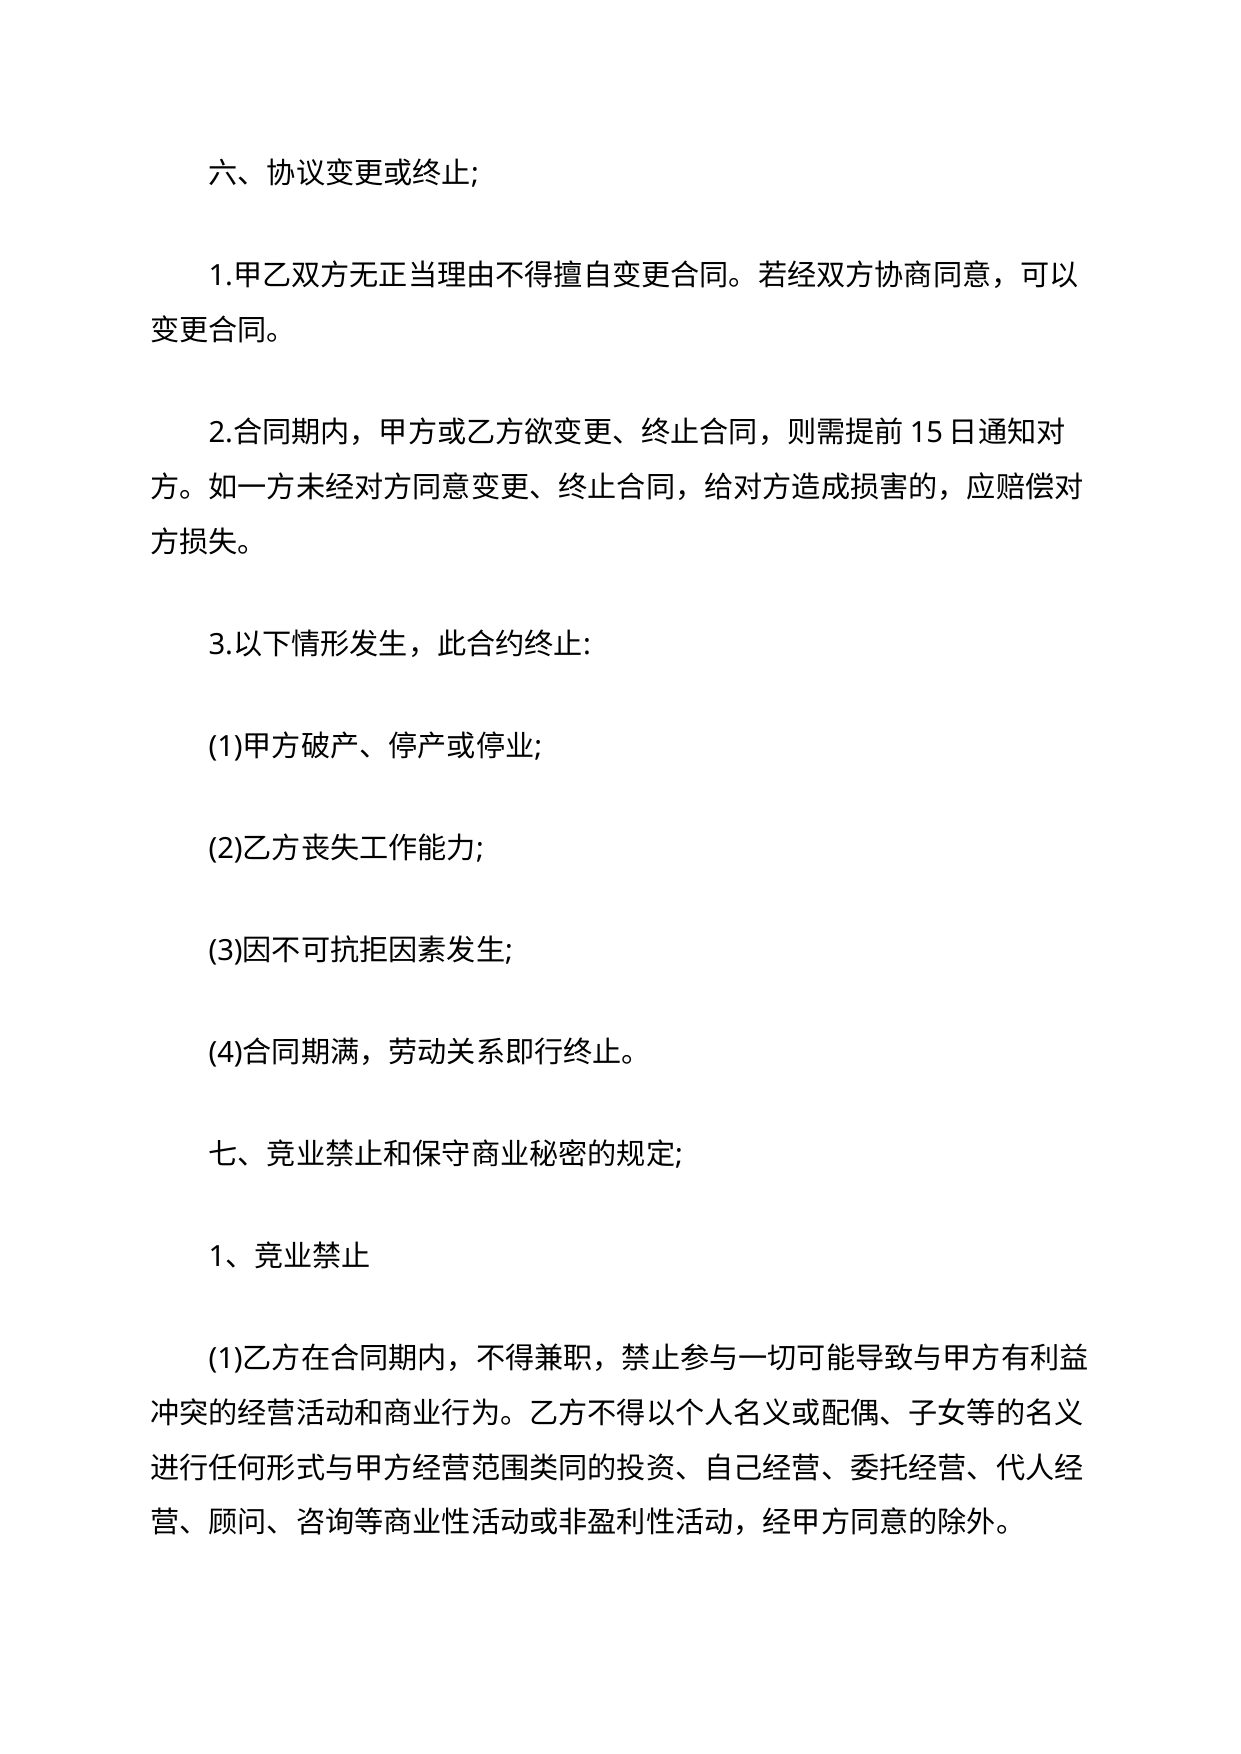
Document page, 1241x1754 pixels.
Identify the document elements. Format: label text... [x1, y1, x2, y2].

text 六、协议变更或终止; [150, 150, 1090, 192]
text (2)乙方丧失工作能力; [150, 824, 1090, 867]
text 3.以下情形发生，此合约终止: [150, 620, 1090, 663]
text 1、竞业禁止 [150, 1232, 1090, 1275]
text 2.合同期内，甲方或乙方欲变更、终止合同，则需提前15日通知对方。如一方未经对方同意变更、终止合同，给对方造成损害的，应赔偿对方损失。 [150, 409, 1090, 561]
text 七、竞业禁止和保守商业秘密的规定; [150, 1130, 1090, 1173]
text 1.甲乙双方无正当理由不得擅自变更合同。若经双方协商同意，可以变更合同。 [150, 252, 1090, 349]
text (1)甲方破产、停产或停业; [150, 722, 1090, 765]
text (4)合同期满，劳动关系即行终止。 [150, 1028, 1090, 1071]
text (3)因不可抗拒因素发生; [150, 926, 1090, 969]
text (1)乙方在合同期内，不得兼职，禁止参与一切可能导致与甲方有利益冲突的经营活动和商业行为。乙方不得以个人名义或配偶、子女等的名义进行任何形式与甲方经营范围类同的投资、自己经营、委托经营、代人经营、顾问、咨询等商业性活动或非盈利性活动，经甲方同意的除外。 [150, 1334, 1090, 1541]
